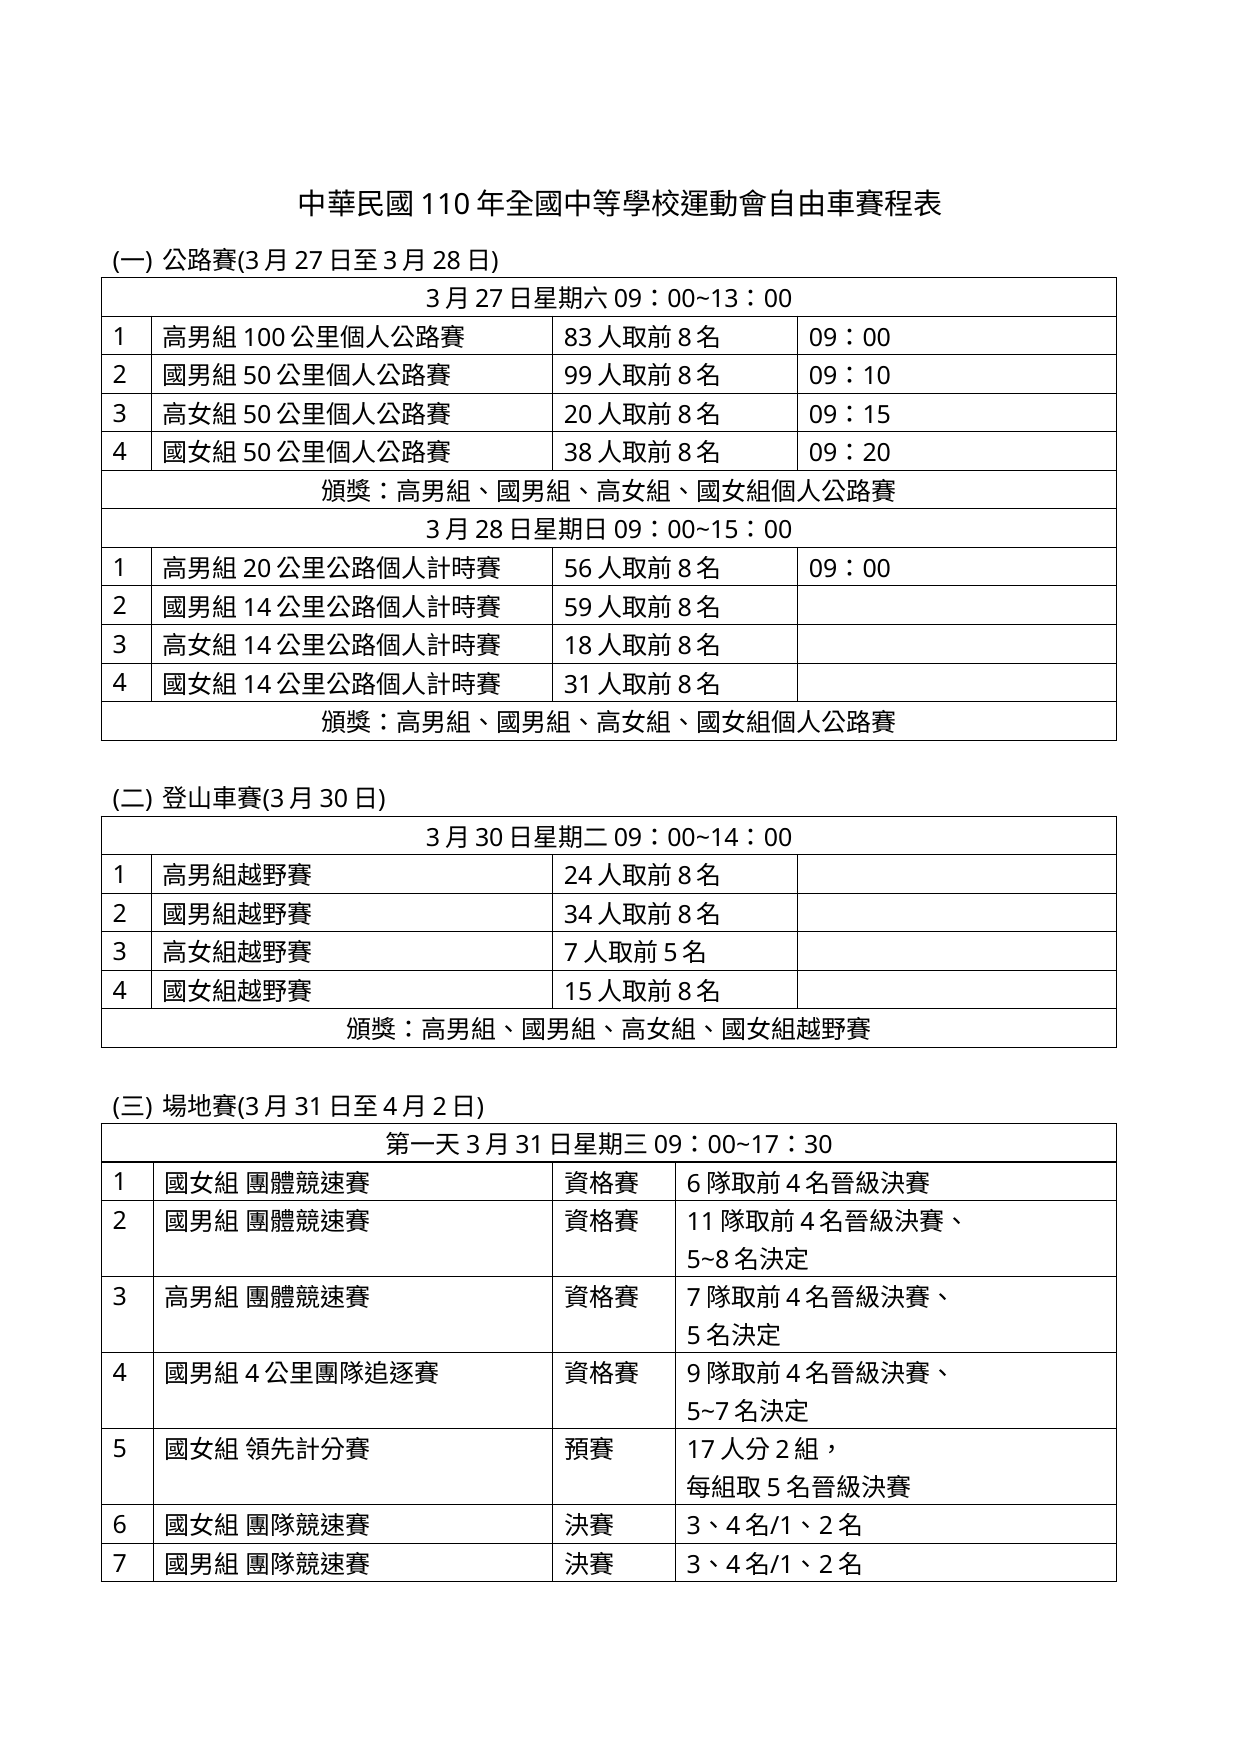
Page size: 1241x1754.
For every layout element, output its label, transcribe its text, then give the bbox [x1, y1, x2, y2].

table_cell 國女組 領先計分賽 [154, 1429, 552, 1504]
table_cell 國男組 團體競速賽 [154, 1201, 552, 1276]
table_cell 5 [102, 1429, 153, 1504]
table_cell 國男組 4公里團隊追逐賽 [154, 1353, 552, 1428]
table_cell 15人取前8名 [553, 971, 797, 1008]
table_cell 7 [102, 1544, 153, 1581]
table_cell 3 [102, 932, 151, 970]
table_cell 國男組50公里個人公路賽 [152, 355, 552, 393]
table_cell 高男組 團體競速賽 [154, 1277, 552, 1352]
table_cell 38人取前8名 [553, 432, 797, 470]
list 登山車賽(3月30日) [112, 778, 1128, 816]
table_cell 國男組越野賽 [152, 894, 552, 931]
table_cell 1 [102, 317, 151, 354]
table_cell 決賽 [553, 1505, 675, 1543]
table_cell 國女組 團體競速賽 [154, 1163, 552, 1200]
table_cell 4 [102, 664, 151, 701]
table_cell 83人取前8名 [553, 317, 797, 354]
table_cell [798, 932, 1116, 970]
table_cell 17人分2組， 每組取5名晉級決賽 [676, 1429, 1116, 1504]
table_cell 3 [102, 1277, 153, 1352]
table_cell 3 [102, 394, 151, 431]
table_cell [798, 855, 1116, 893]
table_cell 09：20 [798, 432, 1116, 470]
table_cell 資格賽 [553, 1353, 675, 1428]
table_cell 高女組50公里個人公路賽 [152, 394, 552, 431]
table_cell 1 [102, 548, 151, 585]
table_cell 6 [102, 1505, 153, 1543]
table_cell 高男組100公里個人公路賽 [152, 317, 552, 354]
table_cell 資格賽 [553, 1201, 675, 1276]
table_cell 2 [102, 1201, 153, 1276]
table_cell 20人取前8名 [553, 394, 797, 431]
table_cell 09：00 [798, 317, 1116, 354]
table_cell 預賽 [553, 1429, 675, 1504]
table_cell 9隊取前4名晉級決賽、 5~7名決定 [676, 1353, 1116, 1428]
table_header 第一天 3月31日星期三09：00~17：30 [102, 1124, 1116, 1161]
table_cell [798, 664, 1116, 701]
table_cell 3、4名/1、2名 [676, 1544, 1116, 1581]
table_cell 3月28日星期日09：00~15：00 [102, 509, 1116, 547]
list 場地賽(3月31日至4月2日) [112, 1085, 1128, 1123]
table_cell 6隊取前4名晉級決賽 [676, 1163, 1116, 1200]
table_cell 59人取前8名 [553, 586, 797, 624]
table_cell 國男組14公里公路個人計時賽 [152, 586, 552, 624]
table_cell 4 [102, 1353, 153, 1428]
table_cell 4 [102, 432, 151, 470]
table_cell [798, 971, 1116, 1008]
table_cell 國女組50公里個人公路賽 [152, 432, 552, 470]
table_cell 資格賽 [553, 1277, 675, 1352]
text 中華民國110年全國中等學校運動會自由車賽程表 [112, 164, 1128, 239]
table_cell 7人取前5名 [553, 932, 797, 970]
list 公路賽(3月27日至3月28日) [112, 239, 1128, 277]
table_cell 24人取前8名 [553, 855, 797, 893]
table_cell 資格賽 [553, 1163, 675, 1200]
table_cell 高男組20公里公路個人計時賽 [152, 548, 552, 585]
table_cell 頒獎：高男組、國男組、高女組、國女組個人公路賽 [102, 702, 1116, 739]
table_cell 34人取前8名 [553, 894, 797, 931]
table_cell [798, 894, 1116, 931]
table_header 3月27日星期六09：00~13：00 [102, 278, 1116, 316]
table_cell 頒獎：高男組、國男組、高女組、國女組個人公路賽 [102, 471, 1116, 508]
table_cell 國女組 團隊競速賽 [154, 1505, 552, 1543]
table_cell 決賽 [553, 1544, 675, 1581]
table_cell 1 [102, 1163, 153, 1200]
table_header 3月30日星期二09：00~14：00 [102, 817, 1116, 854]
table_cell 2 [102, 894, 151, 931]
table_cell [798, 586, 1116, 624]
table_cell [798, 625, 1116, 662]
table_cell 國女組越野賽 [152, 971, 552, 1008]
table_cell 1 [102, 855, 151, 893]
table_cell 31人取前8名 [553, 664, 797, 701]
table_cell 09：10 [798, 355, 1116, 393]
table_cell 09：00 [798, 548, 1116, 585]
table_cell 09：15 [798, 394, 1116, 431]
table_cell 頒獎：高男組、國男組、高女組、國女組越野賽 [102, 1009, 1116, 1047]
table_cell 高女組14公里公路個人計時賽 [152, 625, 552, 662]
table_cell 國女組14公里公路個人計時賽 [152, 664, 552, 701]
table_cell 11隊取前4名晉級決賽、 5~8名決定 [676, 1201, 1116, 1276]
table_cell 國男組 團隊競速賽 [154, 1544, 552, 1581]
table_cell 7隊取前4名晉級決賽、 5名決定 [676, 1277, 1116, 1352]
table_cell 4 [102, 971, 151, 1008]
table_cell 99人取前8名 [553, 355, 797, 393]
table_cell 3、4名/1、2名 [676, 1505, 1116, 1543]
table_cell 2 [102, 355, 151, 393]
table_cell 高女組越野賽 [152, 932, 552, 970]
table_cell 高男組越野賽 [152, 855, 552, 893]
table_cell 3 [102, 625, 151, 662]
table_cell 2 [102, 586, 151, 624]
table_cell 56人取前8名 [553, 548, 797, 585]
table_cell 18人取前8名 [553, 625, 797, 662]
